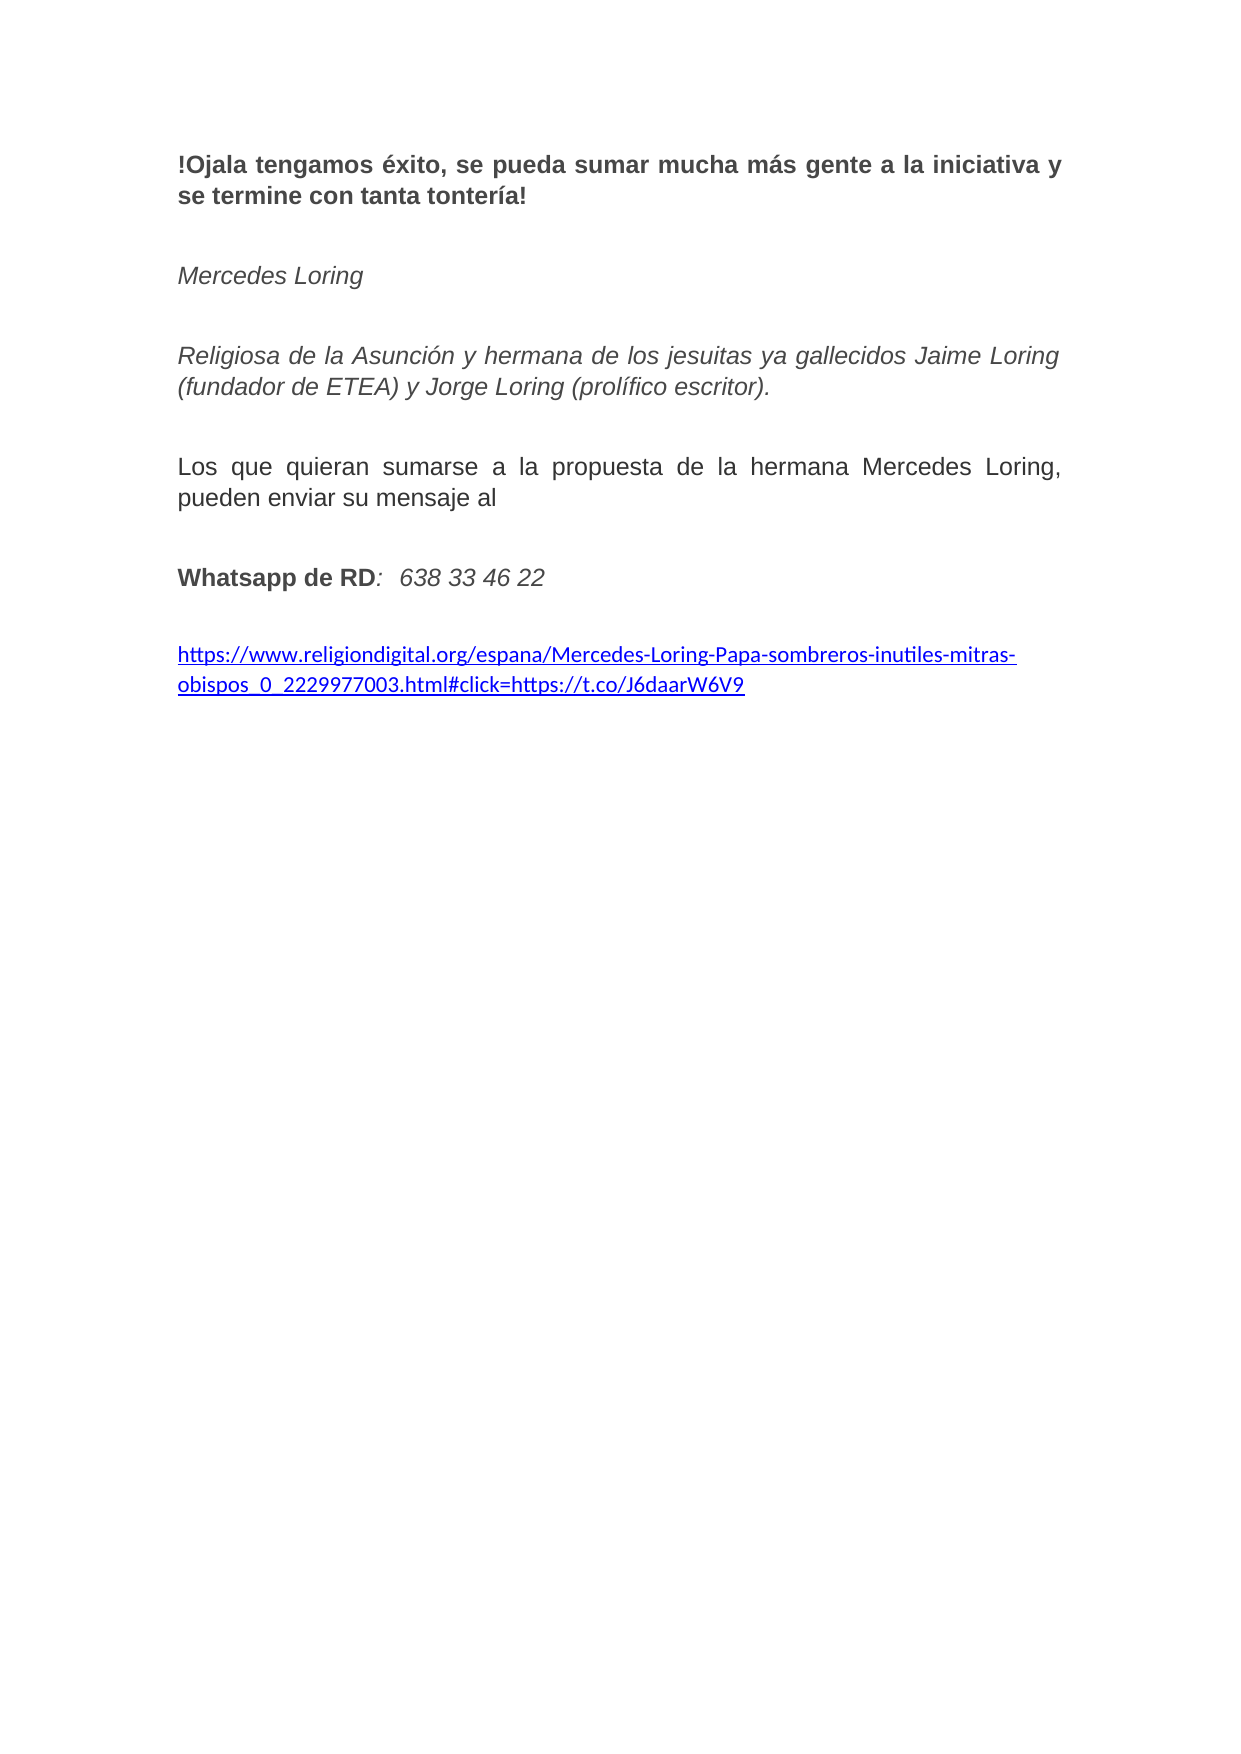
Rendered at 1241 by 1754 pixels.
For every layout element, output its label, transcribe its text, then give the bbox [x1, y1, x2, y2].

text !Ojala tengamos éxito, se pueda sumar mucha más gente a la iniciativa y se termine con tanta tontería! [177, 148, 1063, 210]
text Mercedes Loring [177, 258, 1063, 290]
text Los que quieran sumarse a la propuesta de la hermana Mercedes Loring, pueden enviar su mensaje al [177, 449, 1063, 512]
text Religiosa de la Asunción y hermana de los jesuitas ya gallecidos Jaime Loring (fundador de ETEA) y Jorge Loring (prolífico escritor). [177, 338, 1063, 401]
text https://www.religiondigital.org/espana/Mercedes-Loring-Papa-sombreros-inutiles-mitras-obispos_0_2229977003.html#click=https://t.co/J6daarW6V9 [177, 640, 1063, 698]
text Whatsapp de RD: 638 33 46 22 [177, 560, 1063, 591]
